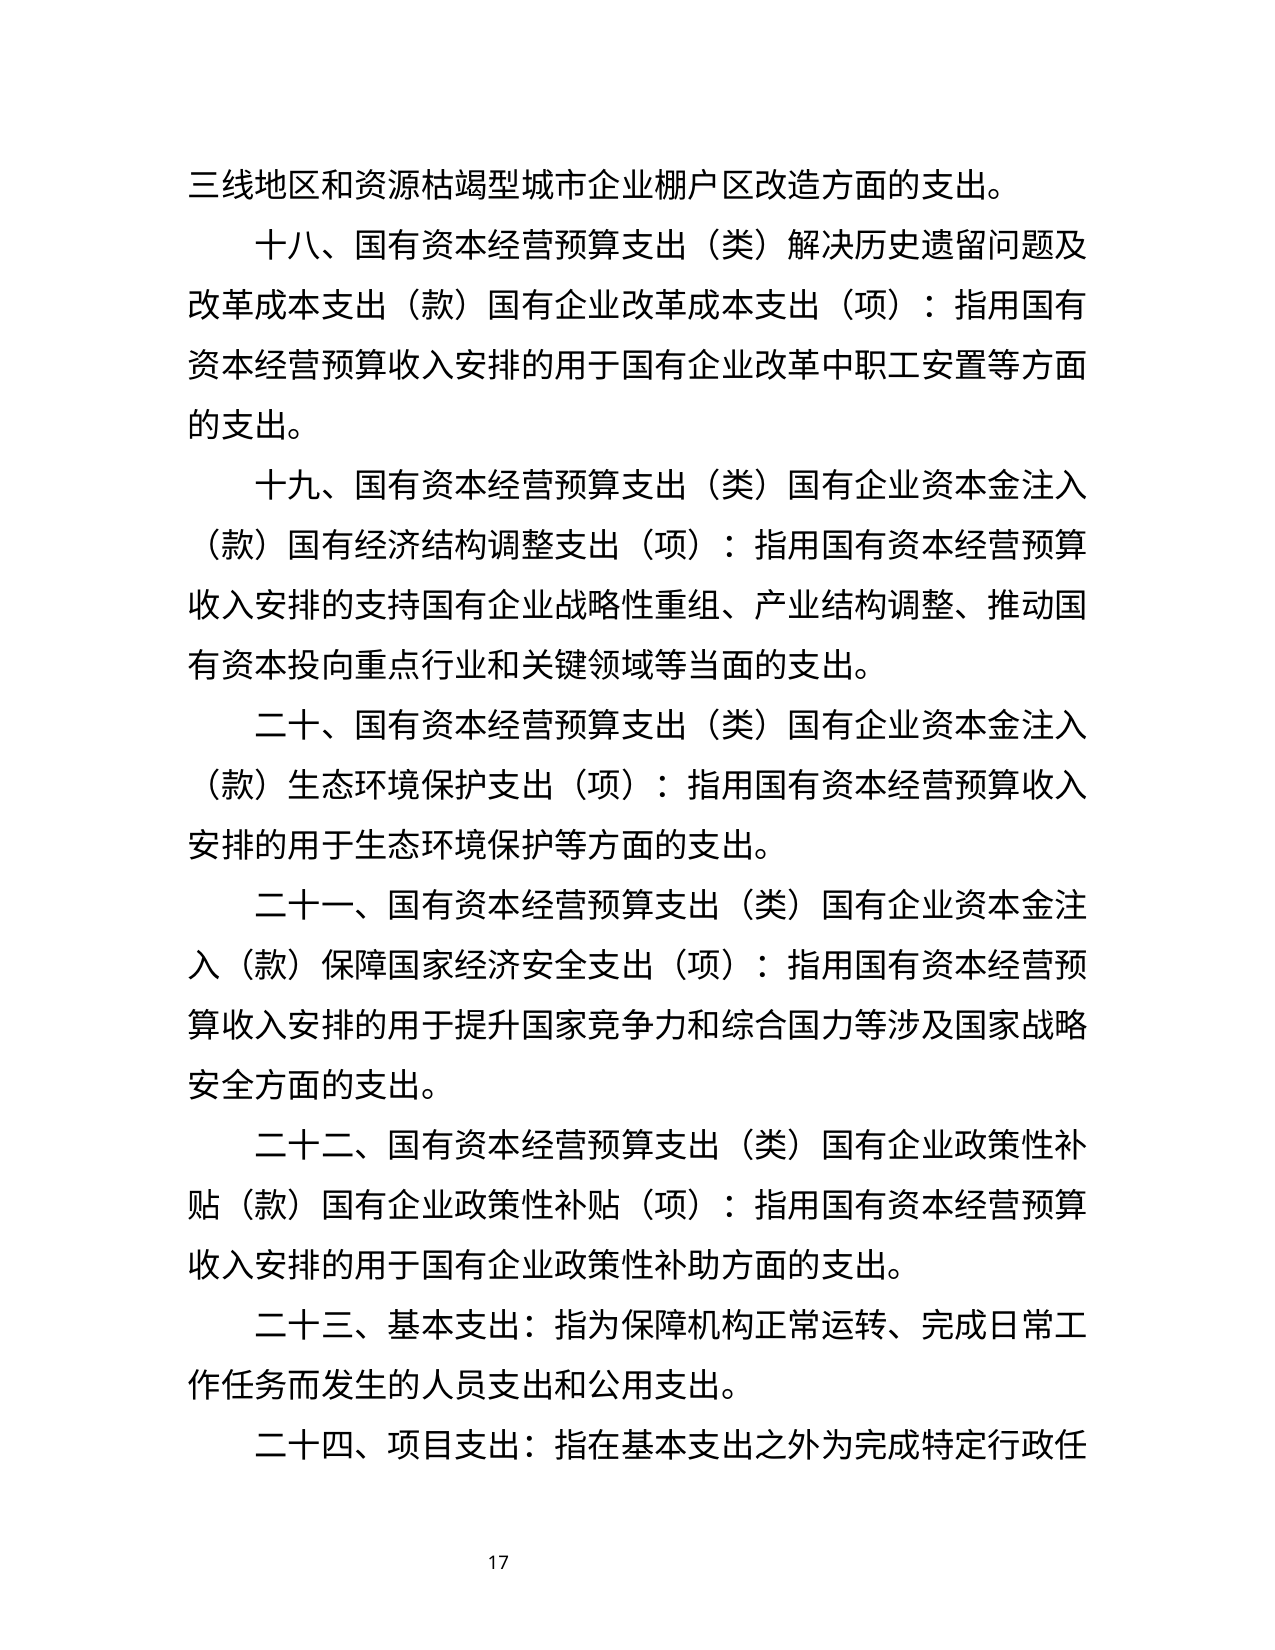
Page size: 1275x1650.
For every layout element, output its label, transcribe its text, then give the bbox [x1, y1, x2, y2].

text 十八、国有资本经营预算支出（类）解决历史遗留问题及改革成本支出（款）国有企业改革成本支出（项）：指用国有资本经营预算收入安排的用于国有企业改革中职工安置等方面的支出。 [187, 210, 1087, 450]
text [187, 150, 1087, 210]
text 二十三、基本支出：指为保障机构正常运转、完成日常工作任务而发生的人员支出和公用支出。 [187, 1290, 1087, 1410]
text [187, 1410, 1087, 1470]
text 二十二、国有资本经营预算支出（类）国有企业政策性补贴（款）国有企业政策性补贴（项）：指用国有资本经营预算收入安排的用于国有企业政策性补助方面的支出。 [187, 1110, 1087, 1290]
text 二十、国有资本经营预算支出（类）国有企业资本金注入（款）生态环境保护支出（项）：指用国有资本经营预算收入安排的用于生态环境保护等方面的支出。 [187, 690, 1087, 870]
text 二十一、国有资本经营预算支出（类）国有企业资本金注入（款）保障国家经济安全支出（项）：指用国有资本经营预算收入安排的用于提升国家竞争力和综合国力等涉及国家战略安全方面的支出。 [187, 870, 1087, 1110]
text 十九、国有资本经营预算支出（类）国有企业资本金注入（款）国有经济结构调整支出（项）：指用国有资本经营预算收入安排的支持国有企业战略性重组、产业结构调整、推动国有资本投向重点行业和关键领域等当面的支出。 [187, 450, 1087, 690]
